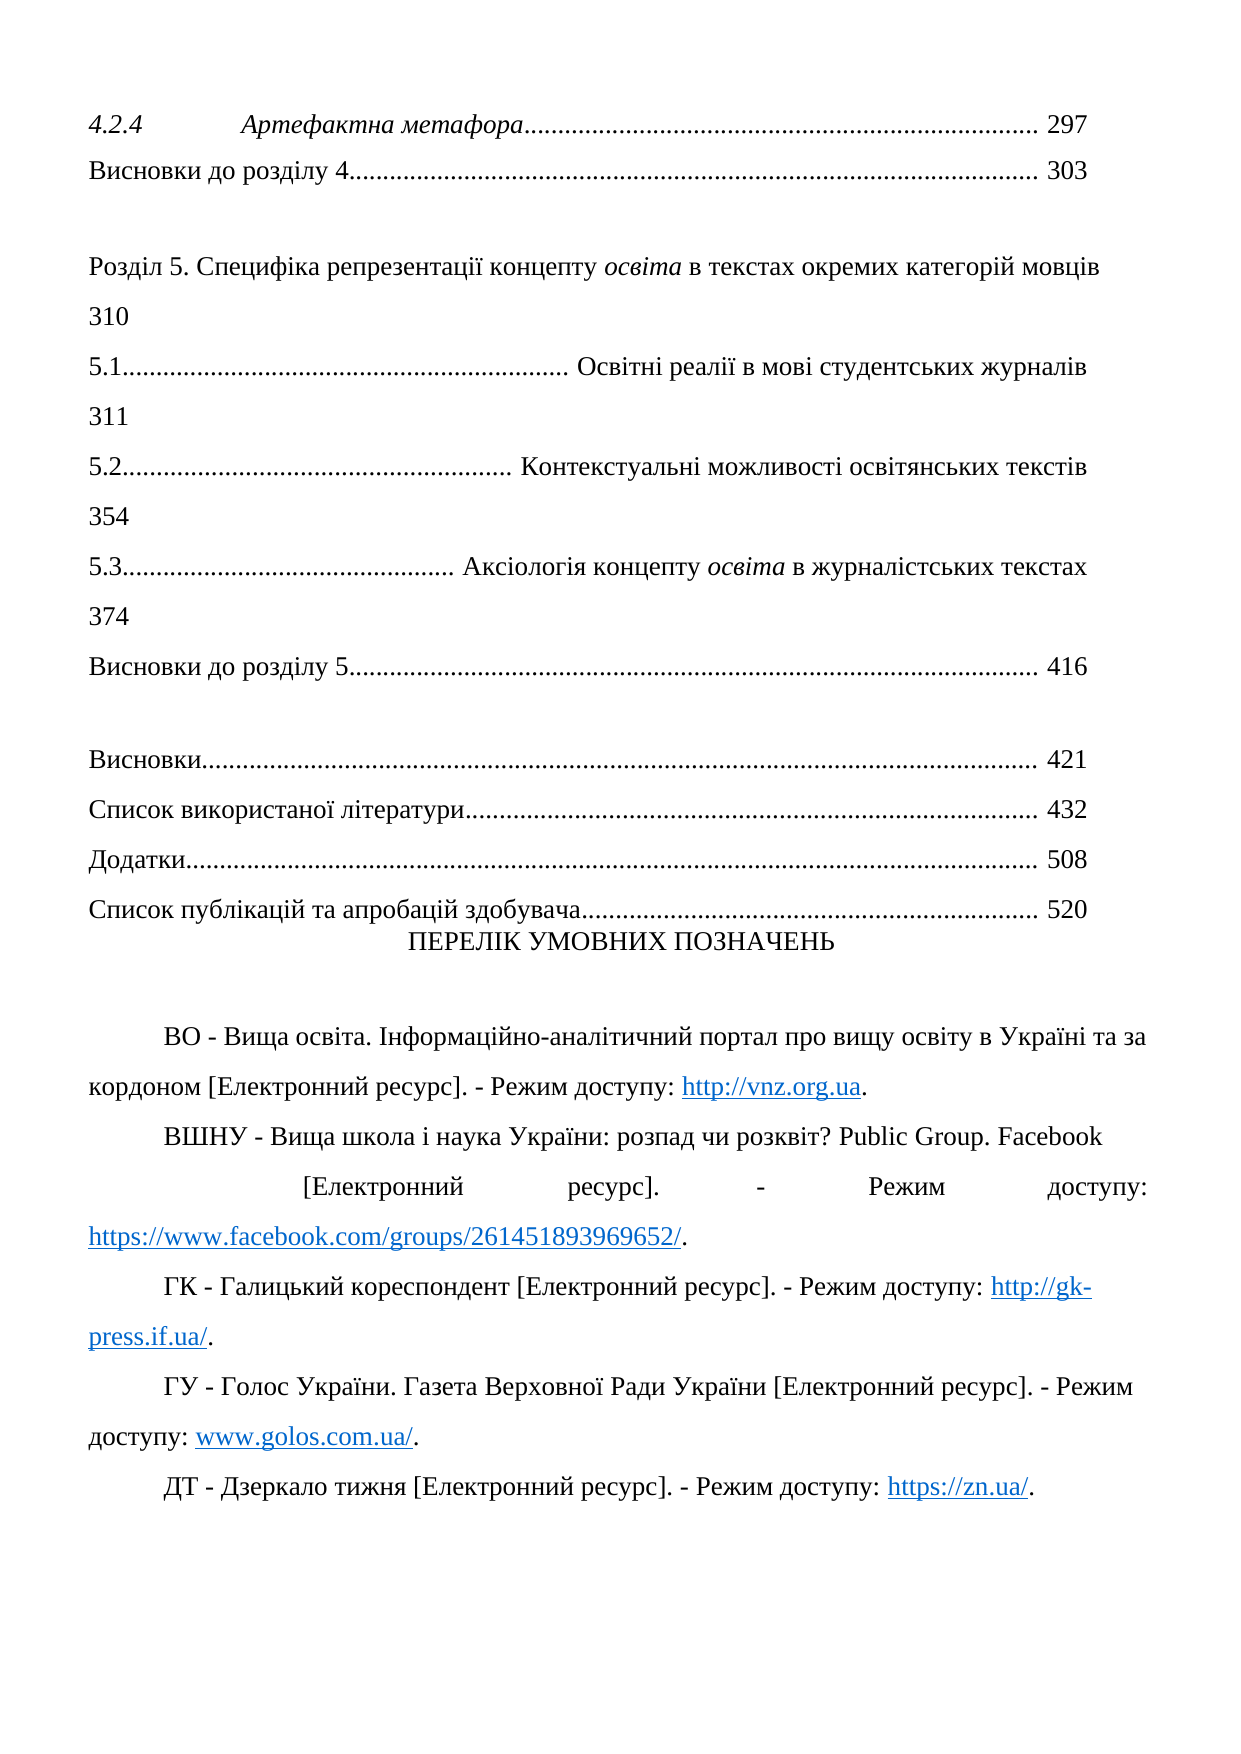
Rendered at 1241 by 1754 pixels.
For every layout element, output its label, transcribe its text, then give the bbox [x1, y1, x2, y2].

text Висновки 421 [88, 729, 1152, 779]
text Список публікацій та апробацій здобувача 520 [88, 879, 1152, 929]
list Освітні реалії в мові студентських журналів 311 [88, 335, 1152, 435]
text ГУ - Голос України. Газета Верховної Ради України [Електронний ресурс]. - Режим доступу: www.golos.com.ua/. [88, 1356, 1150, 1456]
text Додатки 508 [88, 829, 1152, 879]
text ГК - Галицький кореспондент [Електронний ресурс]. - Режим доступу: http://gk-press.if.ua/. [88, 1256, 1150, 1356]
text ДТ - Дзеркало тижня [Електронний ресурс]. - Режим доступу: https://zn.ua/. [88, 1456, 1152, 1506]
list Контекстуальні можливості освітянських текстів 354 [88, 435, 1152, 535]
text Розділ 5. Специфіка репрезентації концепту освіта в текстах окремих категорій мовців 310 [88, 235, 1150, 335]
text Висновки до розділу 4 303 [88, 158, 1152, 185]
text https://www.facebook.com/groups/261451893969652/. [88, 1206, 1152, 1256]
text ВШНУ - Вища школа і наука України: розпад чи розквіт? Public Group. Facebook [Електронний ресурс]. - Режим доступу: [88, 1106, 1150, 1206]
list Артефактна метафора 297 [88, 112, 1152, 139]
list Аксіологія концепту освіта в журналістських текстах 374 [88, 535, 1152, 635]
text ВО - Вища освіта. Інформаційно-аналітичний портал про вищу освіту в Україні та за кордоном [Електронний ресурс]. - Режим доступу: http://vnz.org.ua. [88, 1006, 1150, 1106]
text ПЕРЕЛІК УМОВНИХ ПОЗНАЧЕНЬ [90, 929, 1152, 956]
text Список використаної літератури 432 [88, 779, 1152, 829]
text Висновки до розділу 5 416 [88, 635, 1152, 685]
